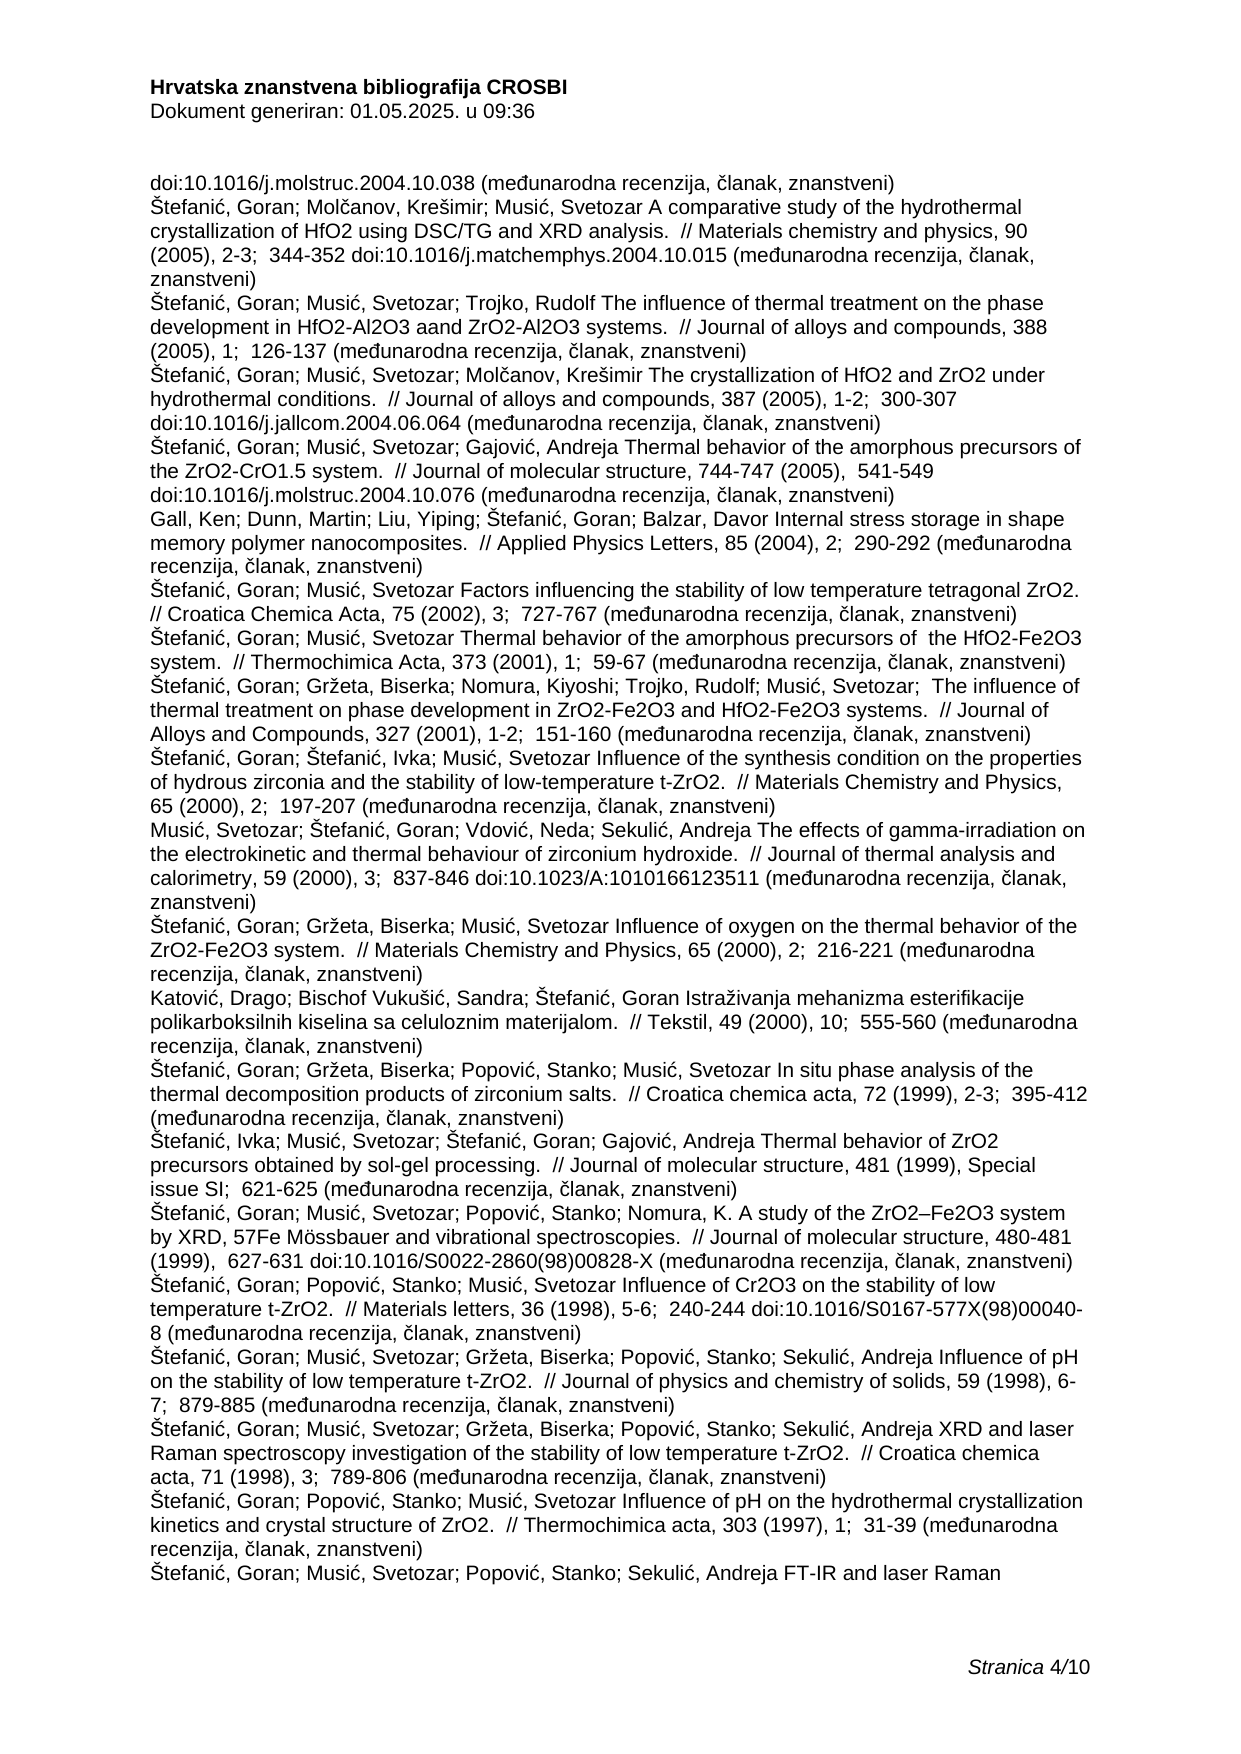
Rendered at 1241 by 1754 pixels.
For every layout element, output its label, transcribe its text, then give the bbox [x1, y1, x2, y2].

text Štefanić, Goran; Musić, Svetozar; Popović, Stanko; Nomura, K. [150, 1201, 1090, 1273]
text Štefanić, Goran; Musić, Svetozar [150, 578, 1090, 626]
text Štefanić, Goran; Gržeta, Biserka; Nomura, Kiyoshi; Trojko, Rudolf; Musić, Svetozar; [150, 674, 1090, 746]
text Gall, Ken; Dunn, Martin; Liu, Yiping; Štefanić, Goran; Balzar, Davor [150, 506, 1090, 578]
text Štefanić, Ivka; Musić, Svetozar; Štefanić, Goran; Gajović, Andreja [150, 1129, 1090, 1201]
text Štefanić, Goran; Musić, Svetozar; Gržeta, Biserka; Popović, Stanko; Sekulić, Andreja [150, 1417, 1090, 1489]
text Štefanić, Goran; Musić, Svetozar; Molčanov, Krešimir [150, 363, 1090, 434]
text Štefanić, Goran; Štefanić, Ivka; Musić, Svetozar [150, 746, 1090, 818]
text Štefanić, Goran; Musić, Svetozar; Gajović, Andreja [150, 434, 1090, 506]
text Štefanić, Goran; Gržeta, Biserka; Musić, Svetozar [150, 914, 1090, 986]
text Štefanić, Goran; Musić, Svetozar; Gržeta, Biserka; Popović, Stanko; Sekulić, Andreja [150, 1345, 1090, 1417]
text Štefanić, Goran; Gržeta, Biserka; Popović, Stanko; Musić, Svetozar [150, 1057, 1090, 1129]
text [150, 1561, 1090, 1584]
text Štefanić, Goran; Popović, Stanko; Musić, Svetozar [150, 1273, 1090, 1345]
text Katović, Drago; Bischof Vukušić, Sandra; Štefanić, Goran [150, 986, 1090, 1057]
text Štefanić, Goran; Musić, Svetozar; Trojko, Rudolf [150, 291, 1090, 363]
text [150, 171, 1090, 195]
text Štefanić, Goran; Musić, Svetozar [150, 626, 1090, 674]
text Štefanić, Goran; Molčanov, Krešimir; Musić, Svetozar [150, 195, 1090, 291]
text Štefanić, Goran; Popović, Stanko; Musić, Svetozar [150, 1489, 1090, 1561]
text Musić, Svetozar; Štefanić, Goran; Vdović, Neda; Sekulić, Andreja [150, 818, 1090, 914]
